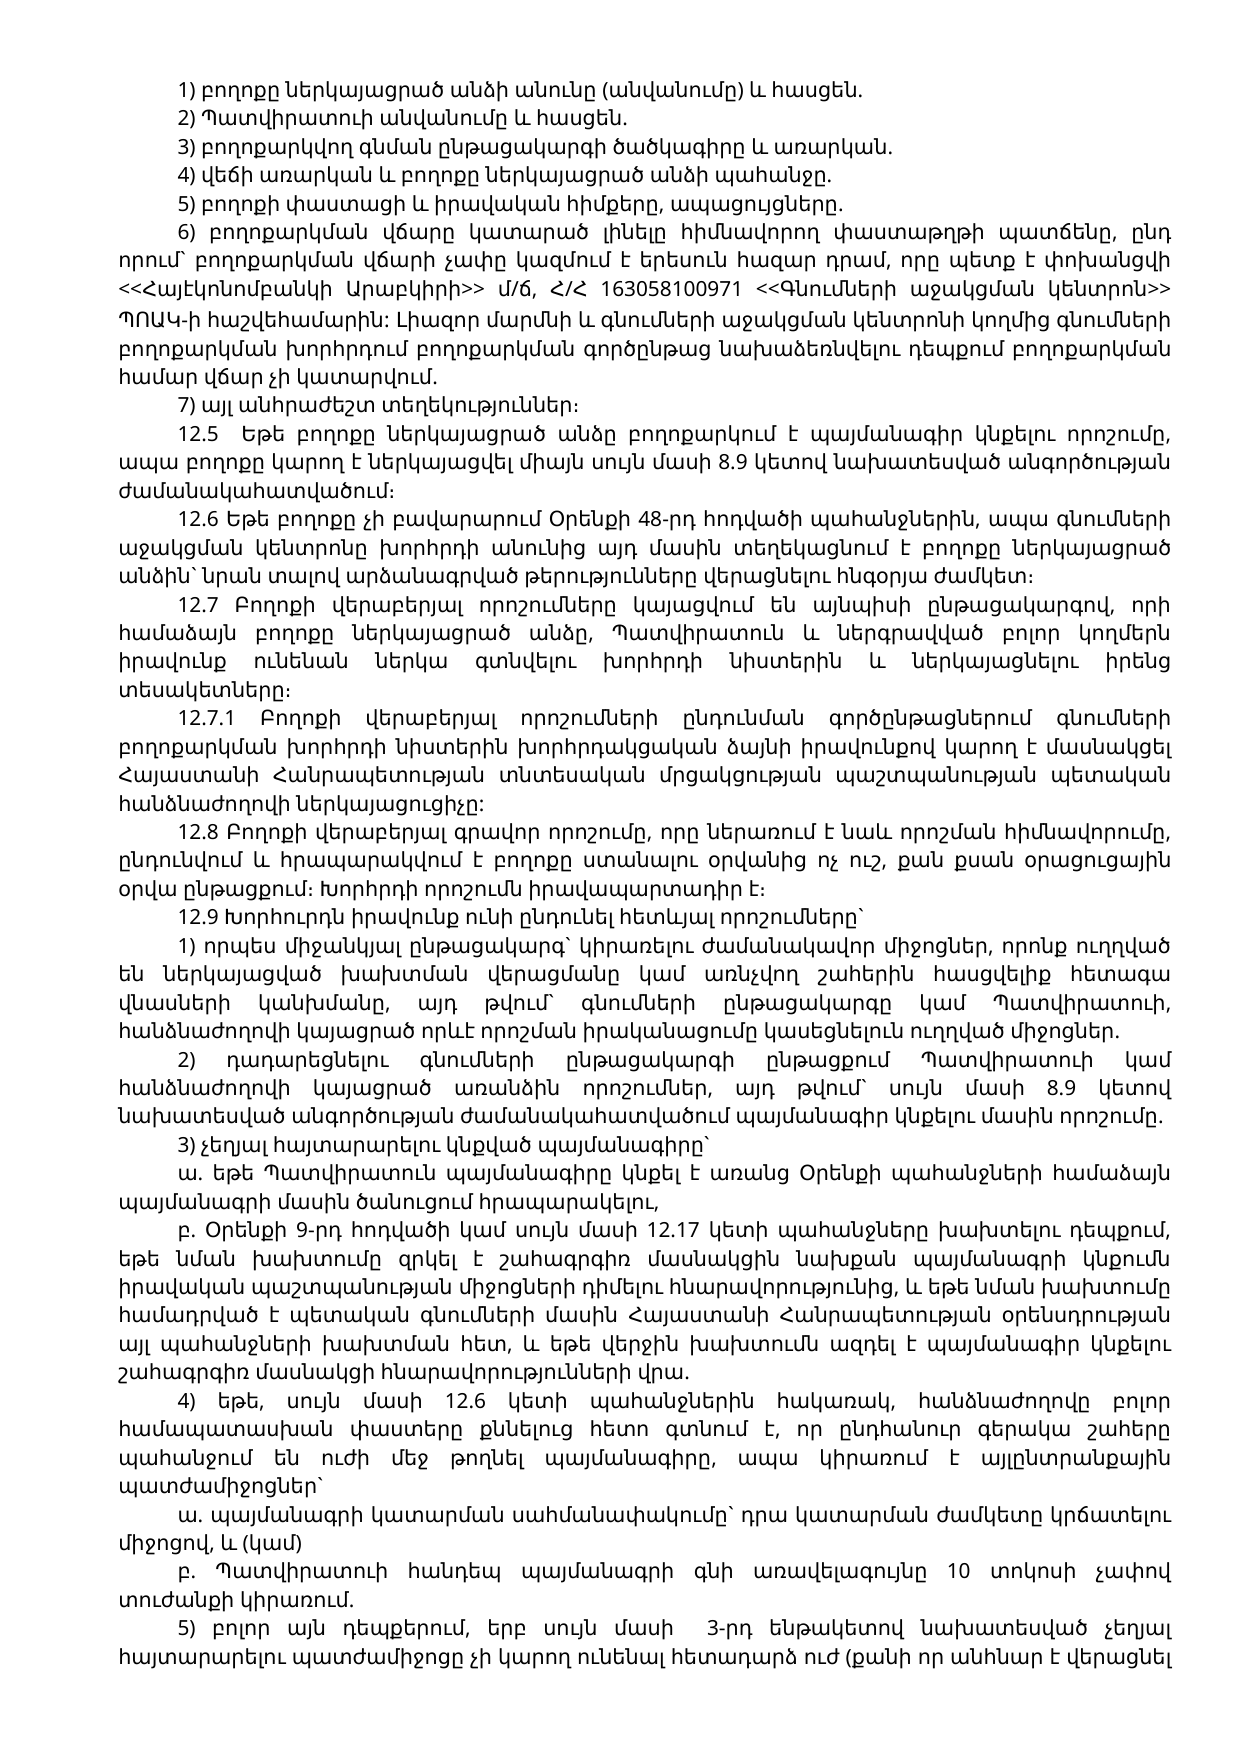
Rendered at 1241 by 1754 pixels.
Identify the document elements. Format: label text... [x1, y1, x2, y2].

text 4) եթե, սույն մասի 12.6 կետի պահանջներին հակառակ, հանձնաժողովը բոլոր համապատասխան փաստերը քննելուց հետո գտնում է, որ ընդհանուր գերակա շահերը պահանջում են ուժի մեջ թողնել պայմանագիրը, ապա կիրառում է այլընտրանքային պատժամիջոցներ` [118, 1386, 1171, 1500]
text բ. Պատվիրատուի հանդեպ պայմանագրի գնի առավելագույնը 10 տոկոսի չափով տուժանքի կիրառում. [118, 1557, 1171, 1613]
text 5) բողոքի փաստացի և իրավական հիմքերը, ապացույցները. [118, 189, 1171, 217]
text 4) վեճի առարկան և բողոքը ներկայացրած անձի պահանջը. [118, 160, 1171, 189]
text 12.9 Խորհուրդն իրավունք ունի ընդունել հետևյալ որոշումները` [118, 902, 1171, 931]
text 12.8 Բողոքի վերաբերյալ գրավոր որոշումը, որը ներառում է նաև որոշման հիմնավորումը, ընդունվում և հրապարակվում է բողոքը ստանալու օրվանից ոչ ուշ, քան քսան օրացուցային օրվա ընթացքում։ Խորհրդի որոշումն իրավապարտադիր է։ [118, 817, 1171, 902]
text 12.5 Եթե բողոքը ներկայացրած անձը բողոքարկում է պայմանագիր կնքելու որոշումը, ապա բողոքը կարող է ներկայացվել միայն սույն մասի 8.9 կետով նախատեսված անգործության ժամանակահատվածում։ [118, 419, 1171, 504]
text 2) Պատվիրատուի անվանումը և հասցեն. [118, 103, 1171, 132]
text 12.6 Եթե բողոքը չի բավարարում Օրենքի 48-րդ հոդվածի պահանջներին, ապա գնումների աջակցման կենտրոնը խորհրդի անունից այդ մասին տեղեկացնում է բողոքը ներկայացրած անձին` նրան տալով արձանագրված թերությունները վերացնելու հնգօրյա ժամկետ։ [118, 504, 1171, 590]
text 12.7 Բողոքի վերաբերյալ որոշումները կայացվում են այնպիսի ընթացակարգով, որի համաձայն բողոքը ներկայացրած անձը, Պատվիրատուն և ներգրավված բոլոր կողմերն իրավունք ունենան ներկա գտնվելու խորհրդի նիստերին և ներկայացնելու իրենց տեսակետները։ [118, 590, 1171, 703]
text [118, 1613, 1171, 1670]
text 1) բողոքը ներկայացրած անձի անունը (անվանումը) և հասցեն. [118, 75, 1171, 103]
text 1) որպես միջանկյալ ընթացակարգ` կիրառելու ժամանակավոր միջոցներ, որոնք ուղղված են ներկայացված խախտման վերացմանը կամ առնչվող շահերին հասցվելիք հետագա վնասների կանխմանը, այդ թվում` գնումների ընթացակարգը կամ Պատվիրատուի, հանձնաժողովի կայացրած որևէ որոշման իրականացումը կասեցնելուն ուղղված միջոցներ. [118, 931, 1171, 1045]
text 3) բողոքարկվող գնման ընթացակարգի ծածկագիրը և առարկան. [118, 132, 1171, 160]
text 2) դադարեցնելու գնումների ընթացակարգի ընթացքում Պատվիրատուի կամ հանձնաժողովի կայացրած առանձին որոշումներ, այդ թվում` սույն մասի 8.9 կետով նախատեսված անգործության ժամանակահատվածում պայմանագիր կնքելու մասին որոշումը. [118, 1045, 1171, 1130]
text ա. պայմանագրի կատարման սահմանափակումը` դրա կատարման ժամկետը կրճատելու միջոցով, և (կամ) [118, 1500, 1171, 1557]
text 3) չեղյալ հայտարարելու կնքված պայմանագիրը` [118, 1130, 1171, 1158]
text ա. եթե Պատվիրատուն պայմանագիրը կնքել է առանց Օրենքի պահանջների համաձայն պայմանագրի մասին ծանուցում հրապարակելու, [118, 1158, 1171, 1215]
text 12.7.1 Բողոքի վերաբերյալ որոշումների ընդունման գործընթացներում գնումների բողոքարկման խորհրդի նիստերին խորհրդակցական ձայնի իրավունքով կարող է մասնակցել Հայաստանի Հանրապետության տնտեսական մրցակցության պաշտպանության պետական հանձնաժողովի ներկայացուցիչը: [118, 703, 1171, 817]
text բ. Օրենքի 9-րդ հոդվածի կամ սույն մասի 12.17 կետի պահանջները խախտելու դեպքում, եթե նման խախտումը զրկել է շահագրգիռ մասնակցին նախքան պայմանագրի կնքումն իրավական պաշտպանության միջոցների դիմելու հնարավորությունից, և եթե նման խախտումը համադրված է պետական գնումների մասին Հայաստանի Հանրապետության օրենսդրության այլ պահանջների խախտման հետ, և եթե վերջին խախտումն ազդել է պայմանագիր կնքելու շահագրգիռ մասնակցի հնարավորությունների վրա. [118, 1215, 1171, 1386]
text 6) բողոքարկման վճարը կատարած լինելը հիմնավորող փաստաթղթի պատճենը, ընդ որում` բողոքարկման վճարի չափը կազմում է երեսուն հազար դրամ, որը պետք է փոխանցվի <<Հայէկոնոմբանկի Արաբկիրի>> մ/ճ, Հ/Հ 163058100971 <<Գնումների աջակցման կենտրոն>> ՊՈԱԿ-ի հաշվեհամարին: Լիազոր մարմնի և գնումների աջակցման կենտրոնի կողմից գնումների բողոքարկման խորհրդում բողոքարկման գործընթաց նախաձեռնվելու դեպքում բողոքարկման համար վճար չի կատարվում. [118, 217, 1171, 391]
text 7) այլ անհրաժեշտ տեղեկություններ։ [118, 391, 1171, 419]
